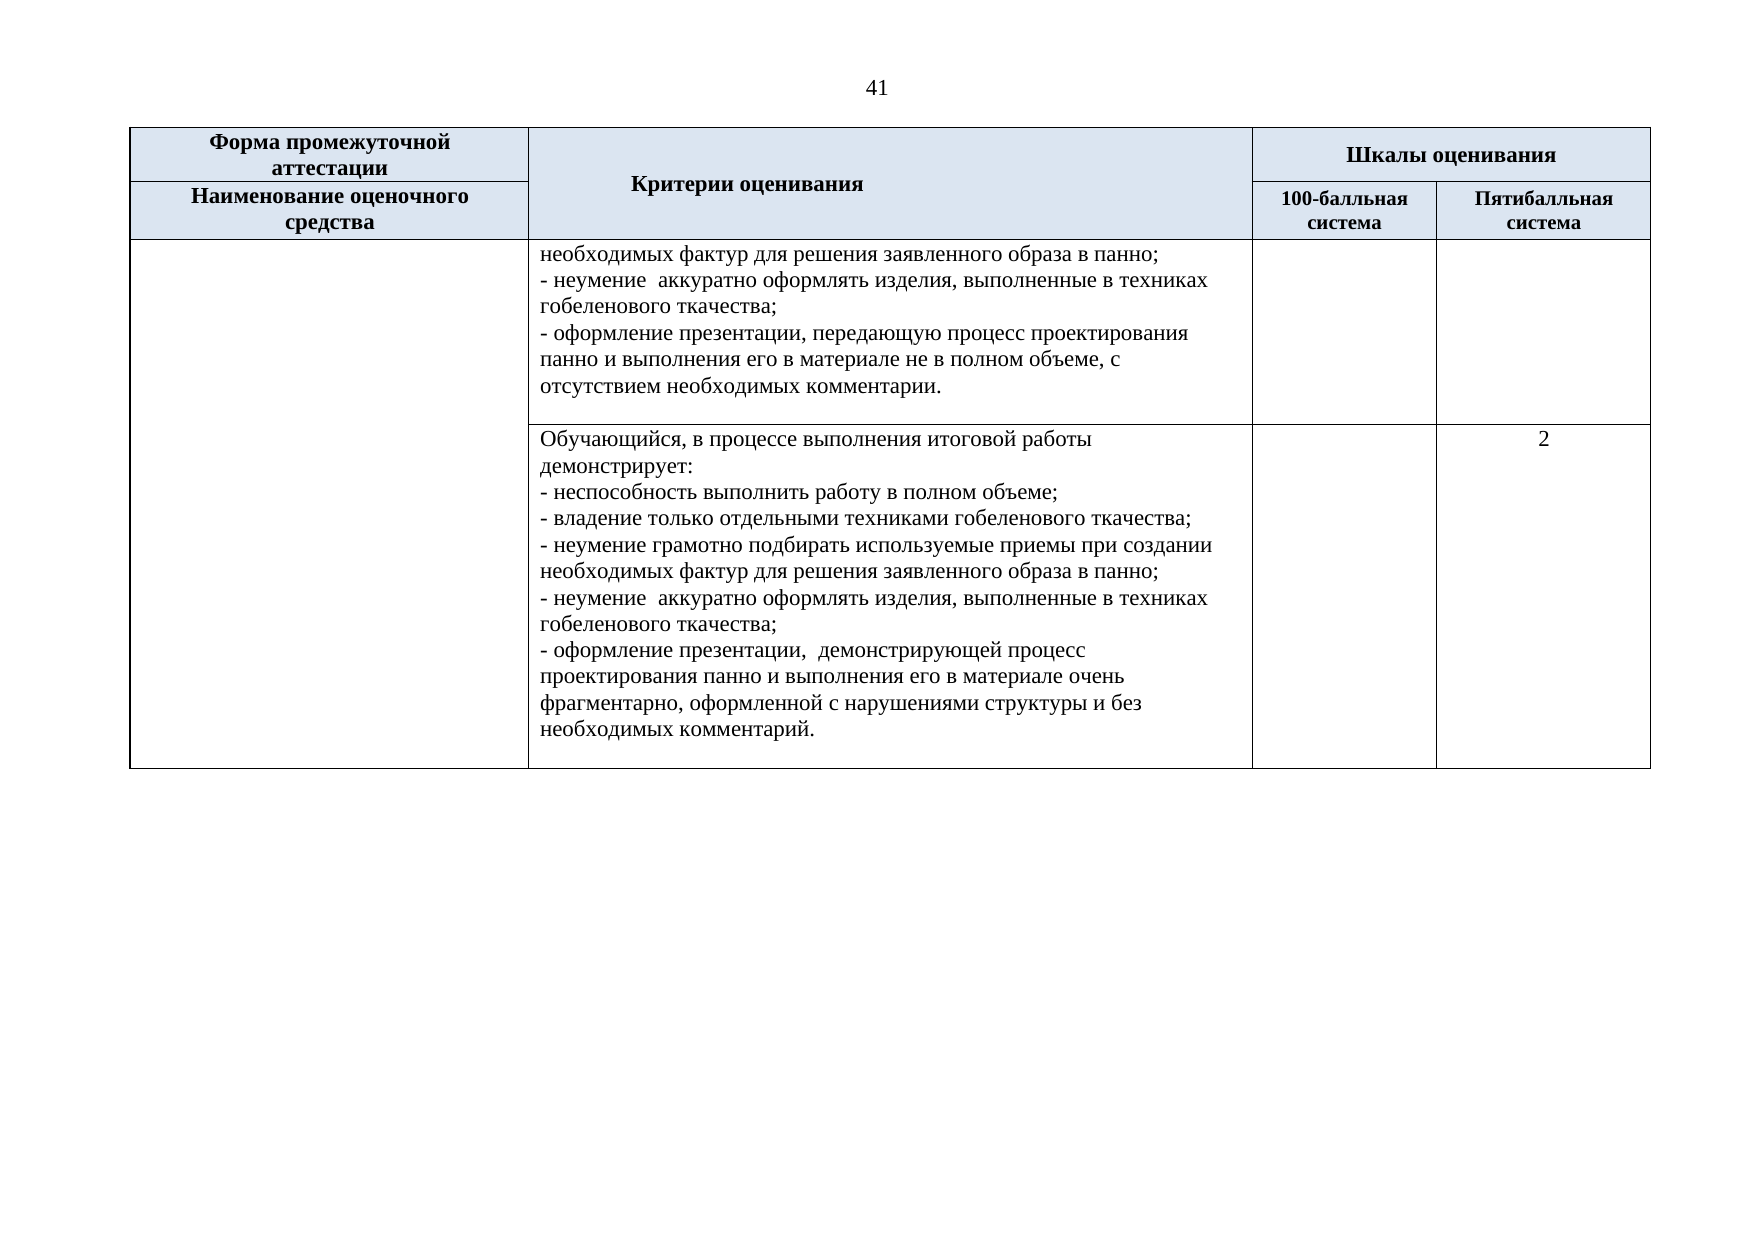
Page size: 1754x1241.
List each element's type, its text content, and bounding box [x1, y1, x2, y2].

table_header Шкалы оценивания [1253, 128, 1650, 181]
table_cell Пятибалльная система [1437, 182, 1650, 239]
table_cell [1253, 240, 1436, 424]
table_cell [529, 240, 1252, 424]
table_cell Наименование оценочного средства [131, 182, 528, 239]
table_cell 100-балльная система [1253, 182, 1436, 239]
table_cell 2 [1437, 425, 1650, 768]
table_header Критерии оценивания [529, 128, 1252, 239]
table_cell [1253, 425, 1436, 768]
table_cell Обучающийся, в процессе выполнения итоговой работы демонстрирует: - неспособность выполнить работу в полном объеме; - владение только отдельными техниками гобеленового ткачества; - неумение грамотно подбирать используемые приемы при создании необходимых фактур для решения заявленного образа в панно; - неумение аккуратно оформлять изделия, выполненные в техниках гобеленового ткачества; - оформление презентации, демонстрирующей процесс проектирования панно и выполнения его в материале очень фрагментарно, оформленной с нарушениями структуры и без необходимых комментарий. [529, 425, 1252, 768]
table_cell 3 [1437, 240, 1650, 424]
table_header Форма промежуточной аттестации [131, 128, 528, 181]
